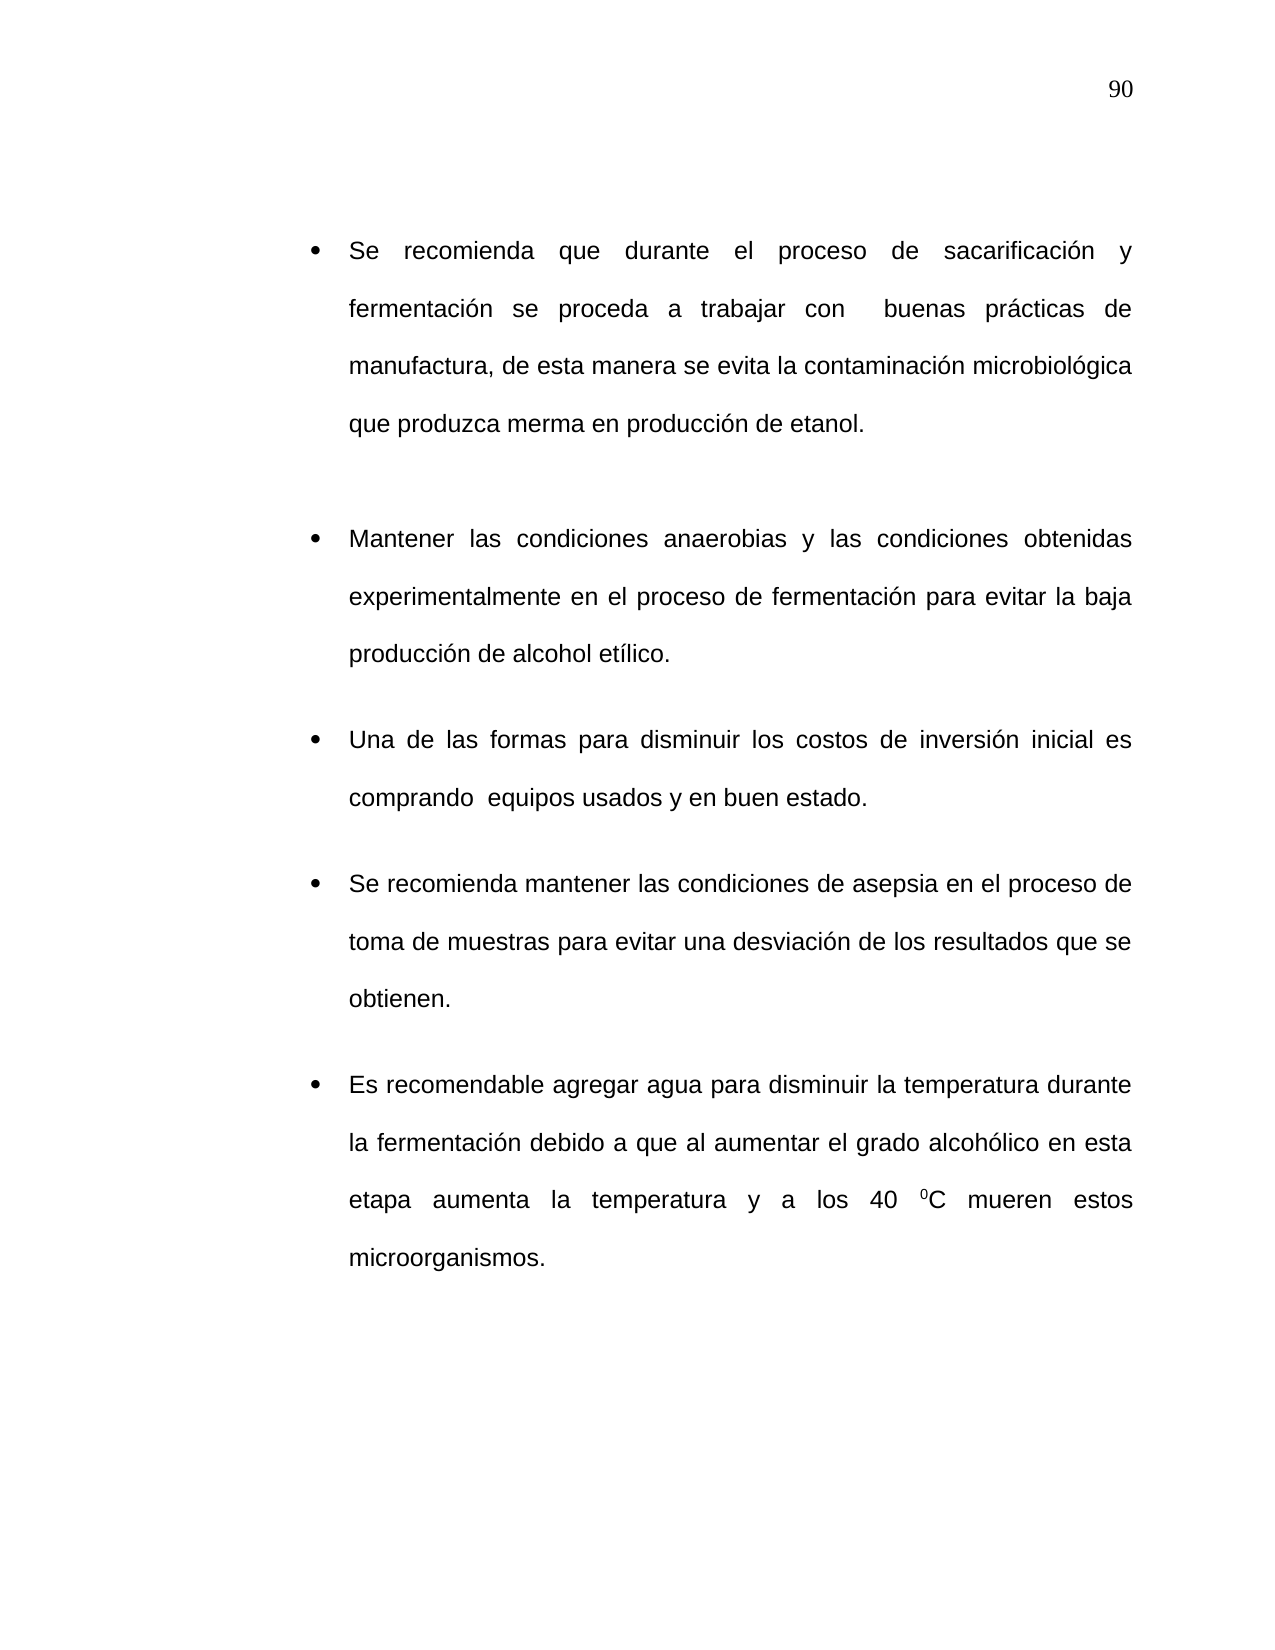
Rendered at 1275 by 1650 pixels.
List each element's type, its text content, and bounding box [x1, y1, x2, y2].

title Mantener las condiciones anaerobias y las condiciones obtenidas experimentalmente en el proceso de fermentación para evitar la baja producción de alcohol etílico. [311, 524, 1133, 668]
title Se recomienda que durante el proceso de sacarificación y fermentación se proceda a trabajar con buenas prácticas de manufactura, de esta manera se evita la contaminación microbiológica que produzca merma en producción de etanol. [311, 236, 1133, 438]
title Se recomienda mantener las condiciones de asepsia en el proceso de toma de muestras para evitar una desviación de los resultados que se obtienen. [311, 869, 1133, 1013]
title Es recomendable agregar agua para disminuir la temperatura durante la fermentación debido a que al aumentar el grado alcohólico en esta etapa aumenta la temperatura y a los 40 0C mueren estos microorganismos. [311, 1070, 1133, 1272]
title Una de las formas para disminuir los costos de inversión inicial es comprando equipos usados y en buen estado. [311, 725, 1133, 812]
